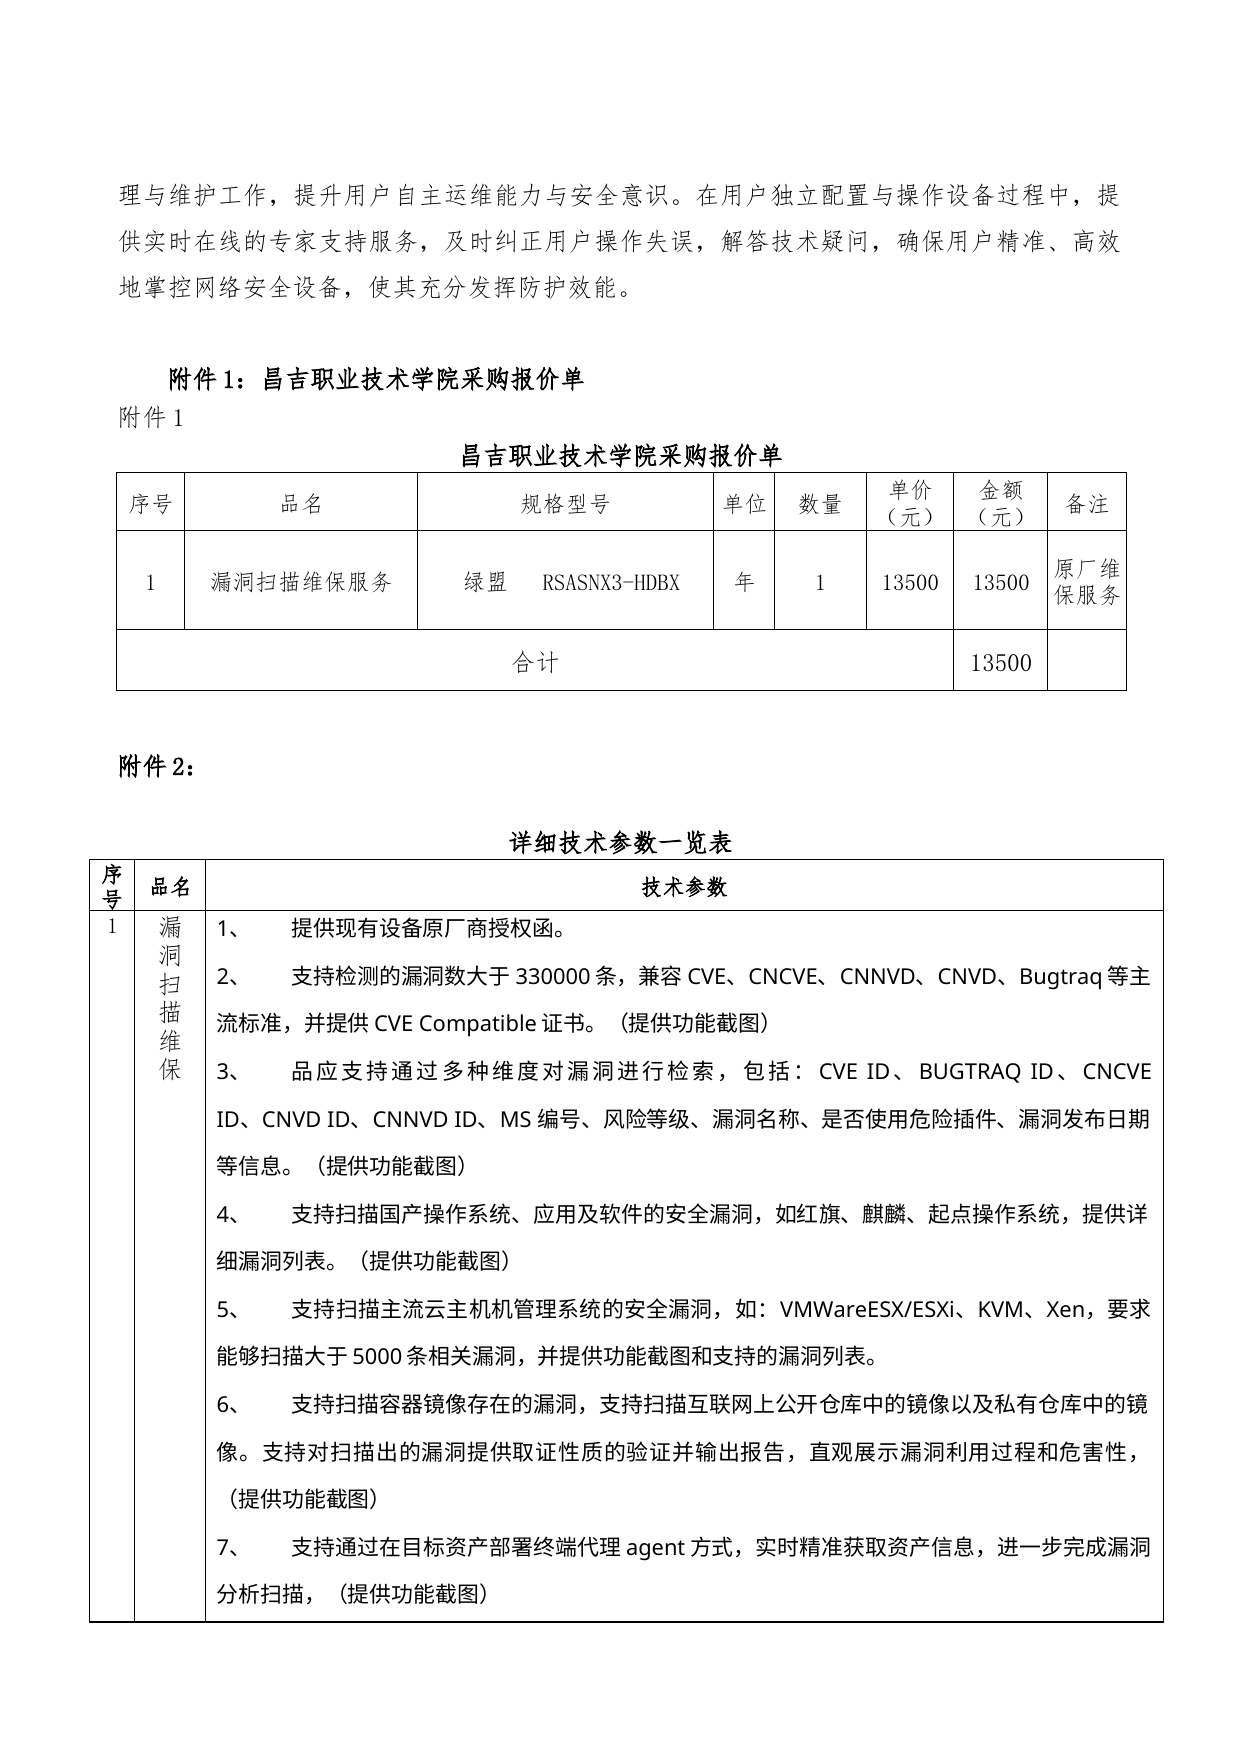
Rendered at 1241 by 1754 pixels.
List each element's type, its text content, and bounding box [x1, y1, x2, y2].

table_header 单位 [714, 473, 774, 530]
table_cell 漏洞扫描维保 [135, 911, 205, 1621]
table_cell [206, 911, 1163, 1621]
table_cell 合计 [117, 630, 953, 690]
table_cell 年 [714, 531, 774, 629]
table_header 品名 [135, 860, 205, 910]
table_header 数量 [775, 473, 866, 530]
table_header 备注 [1048, 473, 1126, 530]
table_cell 原厂维保服务 [1048, 531, 1126, 629]
list 昌吉职业技术学院采购报价单 [117, 434, 1123, 472]
table_header 金额（元） [954, 473, 1047, 530]
table_cell 1 [775, 531, 866, 629]
table_cell [1048, 630, 1126, 690]
list 附件1 [117, 397, 1123, 434]
table_header 品名 [185, 473, 417, 530]
table_cell 13500 [867, 531, 953, 629]
text 详细技术参数一览表 [117, 826, 1123, 855]
table_cell 13500 [954, 531, 1047, 629]
subtitle 附件2： [117, 750, 1123, 778]
list 附件1：昌吉职业技术学院采购报价单 [117, 351, 1123, 397]
table_cell 绿盟 RSASNX3-HDBX [418, 531, 713, 629]
table_header 单价（元） [867, 473, 953, 530]
table_cell 1 [117, 531, 184, 629]
table_cell 1 [90, 911, 134, 1621]
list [117, 168, 1123, 305]
table_header 技术参数 [206, 860, 1163, 910]
table_header 规格型号 [418, 473, 713, 530]
table_header 序号 [90, 860, 134, 910]
table_header 序号 [117, 473, 184, 530]
table_cell 漏洞扫描维保服务 [185, 531, 417, 629]
table_cell 13500 [954, 630, 1047, 690]
